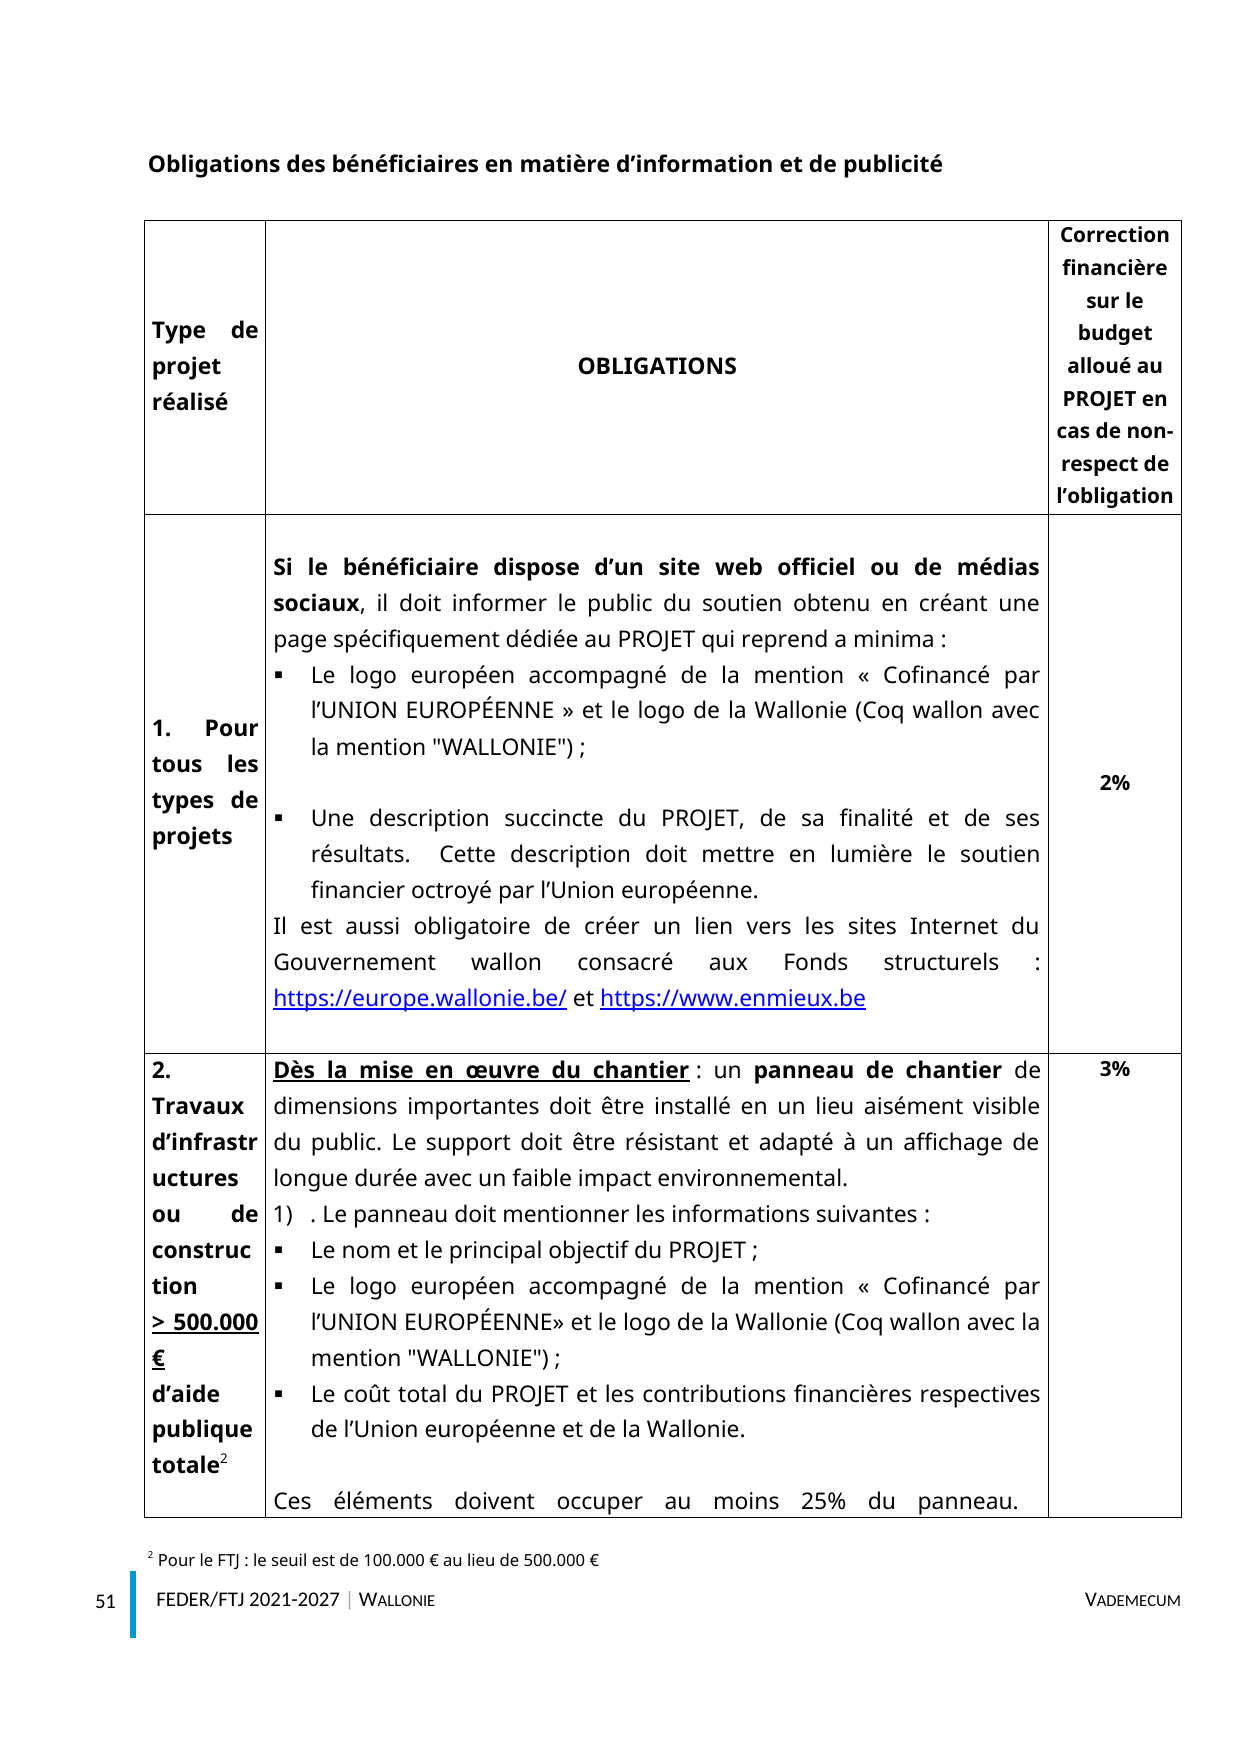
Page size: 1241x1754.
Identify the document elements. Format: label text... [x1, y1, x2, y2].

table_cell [145, 1054, 265, 1517]
table_header Type de projet réalisé [145, 221, 265, 514]
table_cell 1. Pour tous les types de projets [145, 515, 265, 1053]
table_header OBLIGATIONS [266, 221, 1048, 514]
table_cell 3% [1049, 1054, 1181, 1517]
table_cell 2% [1049, 515, 1181, 1053]
table_header Correction financière sur le budget alloué au PROJET en cas de non-respect de l’obligation [1049, 221, 1181, 514]
table_cell Si le bénéficiaire dispose d’un site web officiel ou de médias sociaux, il doit informer le public du soutien obtenu en créant une page spécifiquement dédiée au PROJET qui reprend a minima : Le logo européen accompagné de la mention « Cofinancé par l’UNION EUROPÉENNE » et le logo de la Wallonie (Coq wallon avec la mention "WALLONIE") ; Une description succincte du PROJET, de sa finalité et de ses résultats. Cette description doit mettre en lumière le soutien financier octroyé par l’Union européenne. Il est aussi obligatoire de créer un lien vers les sites Internet du Gouvernement wallon consacré aux Fonds structurels : https://europe.wallonie.be/ et https://www.enmieux.be [266, 515, 1048, 1053]
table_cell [266, 1054, 1048, 1517]
text Obligations des bénéficiaires en matière d’information et de publicité [148, 148, 1092, 179]
